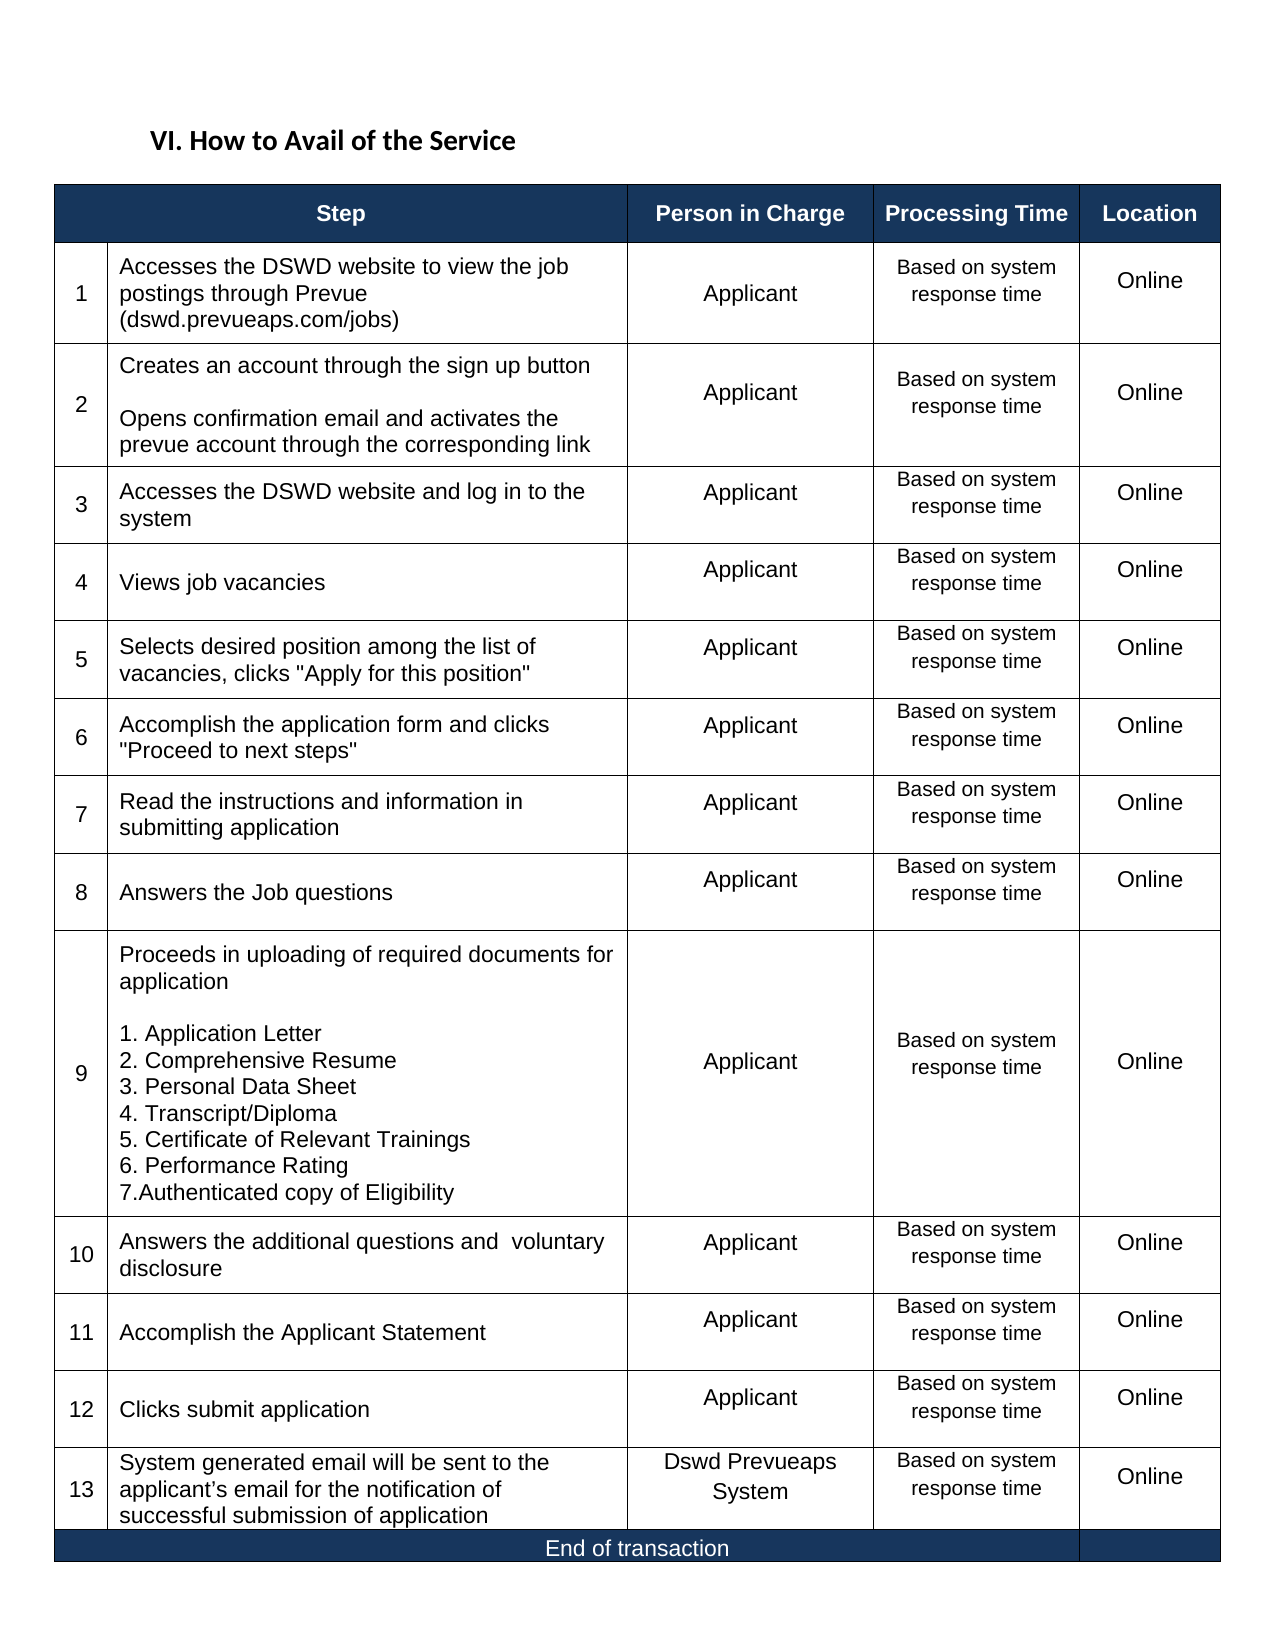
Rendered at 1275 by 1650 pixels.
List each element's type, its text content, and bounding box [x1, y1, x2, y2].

table_cell Based on system response time [874, 467, 1079, 543]
table_header Person in Charge [628, 185, 873, 242]
table_cell Applicant [628, 544, 873, 620]
table_cell Online [1080, 1294, 1220, 1370]
table_cell Online [1080, 776, 1220, 852]
table_cell Online [1080, 467, 1220, 543]
table_cell Based on system response time [874, 699, 1079, 775]
table_cell Accesses the DSWD website to view the job postings through Prevue (dswd.prevueaps.com/jobs) [108, 243, 627, 343]
table_cell 2 [55, 344, 107, 466]
table_cell Based on system response time [874, 1217, 1079, 1293]
table_cell [1080, 1530, 1220, 1561]
table_cell Online [1080, 243, 1220, 343]
table_cell 7 [55, 776, 107, 852]
table_cell Applicant [628, 1371, 873, 1447]
table_cell Based on system response time [874, 776, 1079, 852]
table_header Processing Time [874, 185, 1079, 242]
table_cell Based on system response time [874, 1294, 1079, 1370]
table_cell Dswd Prevueaps System [628, 1448, 873, 1529]
table_cell Online [1080, 1448, 1220, 1529]
table_cell Applicant [628, 621, 873, 698]
table_cell Based on system response time [874, 243, 1079, 343]
table_cell 9 [55, 931, 107, 1216]
table_cell System generated email will be sent to the applicant’s email for the notification of successful submission of application [108, 1448, 627, 1529]
table_cell Applicant [628, 467, 873, 543]
table_cell Answers the Job questions [108, 854, 627, 930]
table_cell Online [1080, 699, 1220, 775]
table_cell 11 [55, 1294, 107, 1370]
table_cell 10 [55, 1217, 107, 1293]
table_cell 12 [55, 1371, 107, 1447]
table_cell Online [1080, 931, 1220, 1216]
table_cell 3 [55, 467, 107, 543]
table_cell Proceeds in uploading of required documents for application 1. Application Letter 2. Comprehensive Resume 3. Personal Data Sheet 4. Transcript/Diploma 5. Certificate of Relevant Trainings 6. Performance Rating 7.Authenticated copy of Eligibility [108, 931, 627, 1216]
table_cell 4 [55, 544, 107, 620]
table_cell Online [1080, 854, 1220, 930]
table_cell Read the instructions and information in submitting application [108, 776, 627, 852]
table_cell Based on system response time [874, 854, 1079, 930]
table_cell Creates an account through the sign up button Opens confirmation email and activates the prevue account through the corresponding link [108, 344, 627, 466]
table_header Step [55, 185, 627, 242]
table_cell Selects desired position among the list of vacancies, clicks "Apply for this position" [108, 621, 627, 698]
table_cell Based on system response time [874, 544, 1079, 620]
table_cell Online [1080, 544, 1220, 620]
table_cell Online [1080, 1371, 1220, 1447]
table_cell Applicant [628, 854, 873, 930]
table_cell Based on system response time [874, 344, 1079, 466]
table_cell Accomplish the Applicant Statement [108, 1294, 627, 1370]
table_cell 5 [55, 621, 107, 698]
table_cell End of transaction [55, 1530, 1079, 1561]
table_cell Applicant [628, 1294, 873, 1370]
table_header Location [1080, 185, 1220, 242]
table_cell Applicant [628, 931, 873, 1216]
table_cell Online [1080, 621, 1220, 698]
table_cell Based on system response time [874, 931, 1079, 1216]
table_cell Based on system response time [874, 1371, 1079, 1447]
table_cell 1 [55, 243, 107, 343]
table_cell 8 [55, 854, 107, 930]
table_cell Based on system response time [874, 621, 1079, 698]
table_cell 6 [55, 699, 107, 775]
table_cell Clicks submit application [108, 1371, 627, 1447]
text VI. How to Avail of the Service [150, 122, 1125, 157]
table_cell Applicant [628, 344, 873, 466]
table_cell Online [1080, 344, 1220, 466]
table_cell 13 [55, 1448, 107, 1529]
table_cell Applicant [628, 776, 873, 852]
table_cell Applicant [628, 243, 873, 343]
table_cell Answers the additional questions and voluntary disclosure [108, 1217, 627, 1293]
table_cell Online [1080, 1217, 1220, 1293]
table_cell Accesses the DSWD website and log in to the system [108, 467, 627, 543]
table_cell Views job vacancies [108, 544, 627, 620]
table_cell Applicant [628, 699, 873, 775]
table_cell Based on system response time [874, 1448, 1079, 1529]
table_cell Accomplish the application form and clicks "Proceed to next steps" [108, 699, 627, 775]
table_cell Applicant [628, 1217, 873, 1293]
